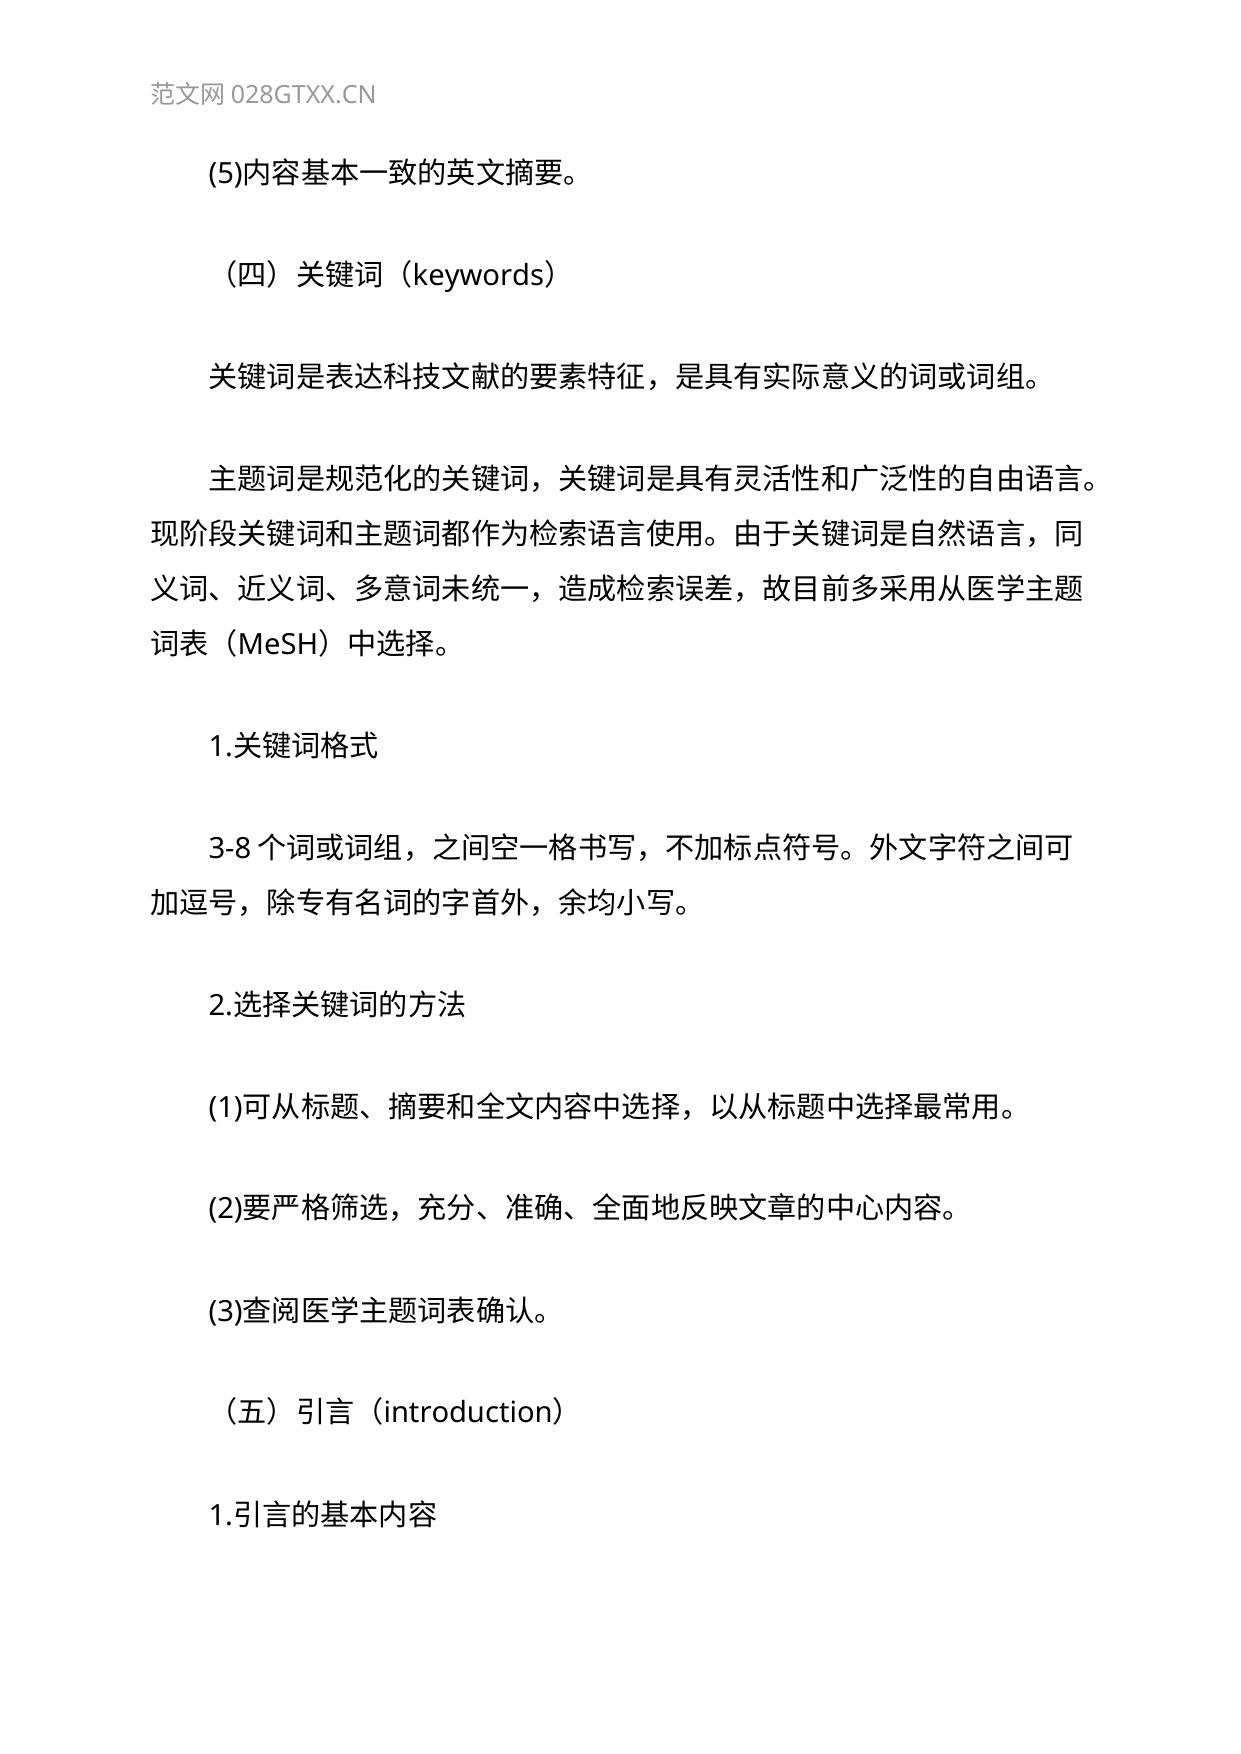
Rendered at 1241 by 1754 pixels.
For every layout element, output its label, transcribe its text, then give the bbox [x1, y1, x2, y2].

text 1.关键词格式 [150, 722, 1090, 765]
text 主题词是规范化的关键词，关键词是具有灵活性和广泛性的自由语言。现阶段关键词和主题词都作为检索语言使用。由于关键词是自然语言，同义词、近义词、多意词未统一，造成检索误差，故目前多采用从医学主题词表（MeSH）中选择。 [150, 456, 1090, 663]
text (5)内容基本一致的英文摘要。 [150, 150, 1090, 192]
text (3)查阅医学主题词表确认。 [150, 1287, 1090, 1329]
text （四）关键词（keywords） [150, 252, 1090, 294]
text 2.选择关键词的方法 [150, 981, 1090, 1023]
text 3-8个词或词组，之间空一格书写，不加标点符号。外文字符之间可加逗号，除专有名词的字首外，余均小写。 [150, 824, 1090, 922]
text 关键词是表达科技文献的要素特征，是具有实际意义的词或词组。 [150, 354, 1090, 396]
text (2)要严格筛选，充分、准确、全面地反映文章的中心内容。 [150, 1185, 1090, 1227]
text （五）引言（introduction） [150, 1389, 1090, 1431]
text 1.引言的基本内容 [150, 1491, 1090, 1533]
text (1)可从标题、摘要和全文内容中选择，以从标题中选择最常用。 [150, 1083, 1090, 1126]
